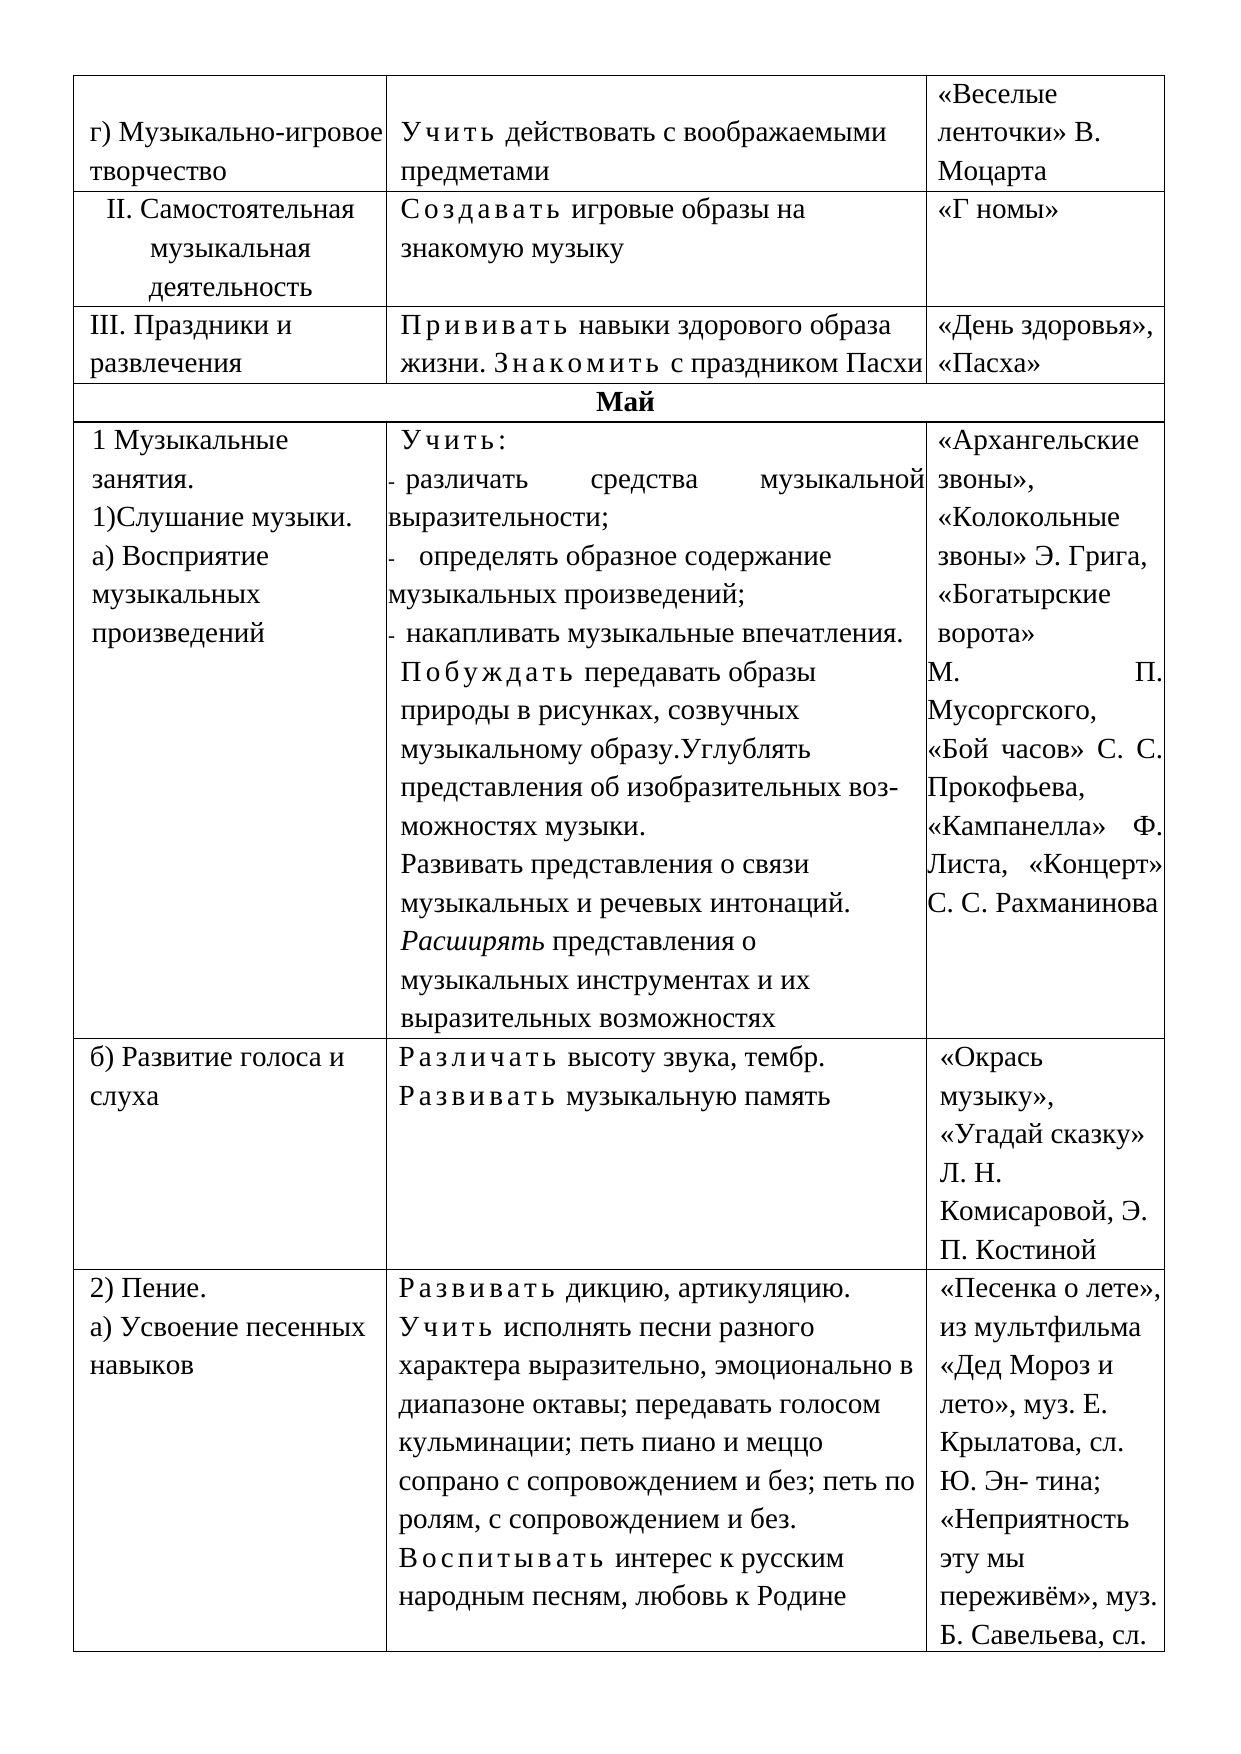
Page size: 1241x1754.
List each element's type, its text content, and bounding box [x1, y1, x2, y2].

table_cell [387, 1270, 926, 1651]
table_cell Учить: различать средства музыкальной выразительности; определять образное содержание музыкальных произведений; накапливать музыкальные впечатления. Побуждать передавать образы природы в рисунках, созвучных музыкальному образу.Углублять представления об изобразительных возможностях музыки. Развивать представления о связи музыкальных и речевых интонаций. Расширять представления о музыкальных инструментах и их выразительных возможностях [387, 423, 926, 1038]
table_cell «Г номы» [927, 192, 1164, 306]
table_cell «Архангельские звоны», «Колокольные звоны» Э. Грига, «Богатырские ворота» М. П. Мусоргского, «Бой часов» С. С. Прокофьева, «Кампанелла» Ф. Листа, «Концерт» С. С. Рахманинова [927, 423, 1164, 1038]
table_cell Создавать игровые образы на знакомую музыку [387, 192, 926, 306]
table_cell г) Музыкально-игровое творчество [74, 76, 386, 191]
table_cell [927, 1270, 1164, 1651]
table_cell Май [74, 384, 1164, 421]
table_cell III. Праздники и развлечения [74, 307, 386, 383]
table_cell «Окрась музыку», «Угадай сказку» Л. Н. Комисаровой, Э. П. Костиной [927, 1039, 1164, 1269]
table_cell Прививать навыки здорового образа жизни. Знакомить с праздником Пасхи [387, 307, 926, 383]
table_cell II. Самостоятельная музыкальная деятельность [74, 192, 386, 306]
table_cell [74, 1270, 386, 1651]
table_cell 1 Музыкальные занятия. 1)Слушание музыки. а) Восприятие музыкальных произведений [74, 423, 386, 1038]
table_cell «Веселые ленточки» В. Моцарта [927, 76, 1164, 191]
table_cell б) Развитие голоса и слуха [74, 1039, 386, 1269]
table_cell «День здоровья», «Пасха» [927, 307, 1164, 383]
table_cell Различать высоту звука, тембр. Развивать музыкальную память [387, 1039, 926, 1269]
table_cell Учить действовать с воображаемыми предметами [387, 76, 926, 191]
